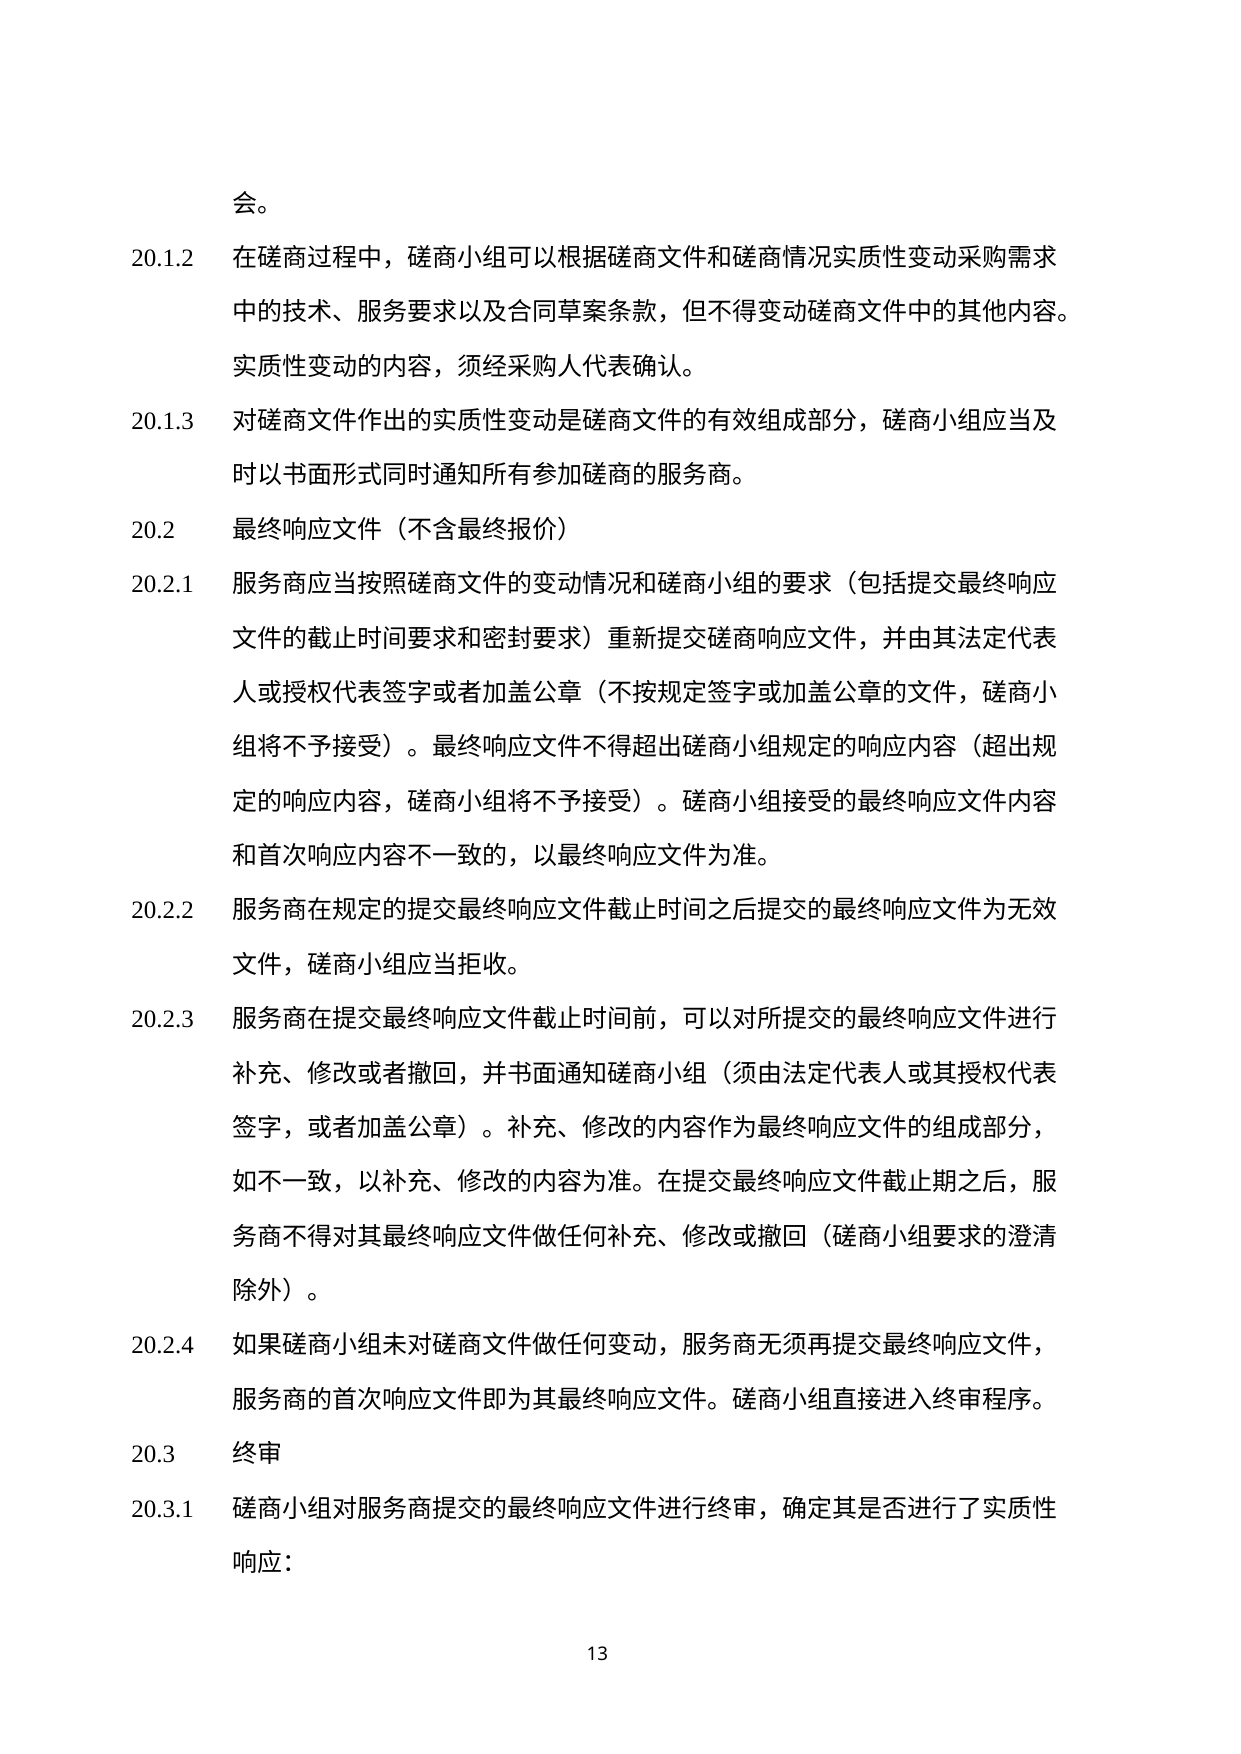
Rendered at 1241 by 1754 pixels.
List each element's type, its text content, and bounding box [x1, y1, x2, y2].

text 20.3 终审 [131, 1434, 1063, 1470]
text 20.3.1 磋商小组对服务商提交的最终响应文件进行终审，确定其是否进行了实质性响应： [131, 1488, 1063, 1579]
text 20.2.1 服务商应当按照磋商文件的变动情况和磋商小组的要求（包括提交最终响应文件的截止时间要求和密封要求）重新提交磋商响应文件，并由其法定代表人或授权代表签字或者加盖公章（不按规定签字或加盖公章的文件，磋商小组将不予接受）。最终响应文件不得超出磋商小组规定的响应内容（超出规定的响应内容，磋商小组将不予接受）。磋商小组接受的最终响应文件内容和首次响应内容不一致的，以最终响应文件为准。 [131, 564, 1063, 872]
text 20.1.3 对磋商文件作出的实质性变动是磋商文件的有效组成部分，磋商小组应当及时以书面形式同时通知所有参加磋商的服务商。 [131, 401, 1063, 491]
text 20.2 最终响应文件（不含最终报价） [131, 509, 1063, 546]
text 20.2.4 如果磋商小组未对磋商文件做任何变动，服务商无须再提交最终响应文件，服务商的首次响应文件即为其最终响应文件。磋商小组直接进入终审程序。 [131, 1325, 1063, 1416]
text 20.2.3 服务商在提交最终响应文件截止时间前，可以对所提交的最终响应文件进行补充、修改或者撤回，并书面通知磋商小组（须由法定代表人或其授权代表签字，或者加盖公章）。补充、修改的内容作为最终响应文件的组成部分，如不一致，以补充、修改的内容为准。在提交最终响应文件截止期之后，服务商不得对其最终响应文件做任何补充、修改或撤回（磋商小组要求的澄清除外）。 [131, 999, 1063, 1307]
text 20.2.2 服务商在规定的提交最终响应文件截止时间之后提交的最终响应文件为无效文件，磋商小组应当拒收。 [131, 890, 1063, 981]
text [131, 183, 1063, 219]
text 20.1.2 在磋商过程中，磋商小组可以根据磋商文件和磋商情况实质性变动采购需求中的技术、服务要求以及合同草案条款，但不得变动磋商文件中的其他内容。实质性变动的内容，须经采购人代表确认。 [131, 237, 1063, 382]
